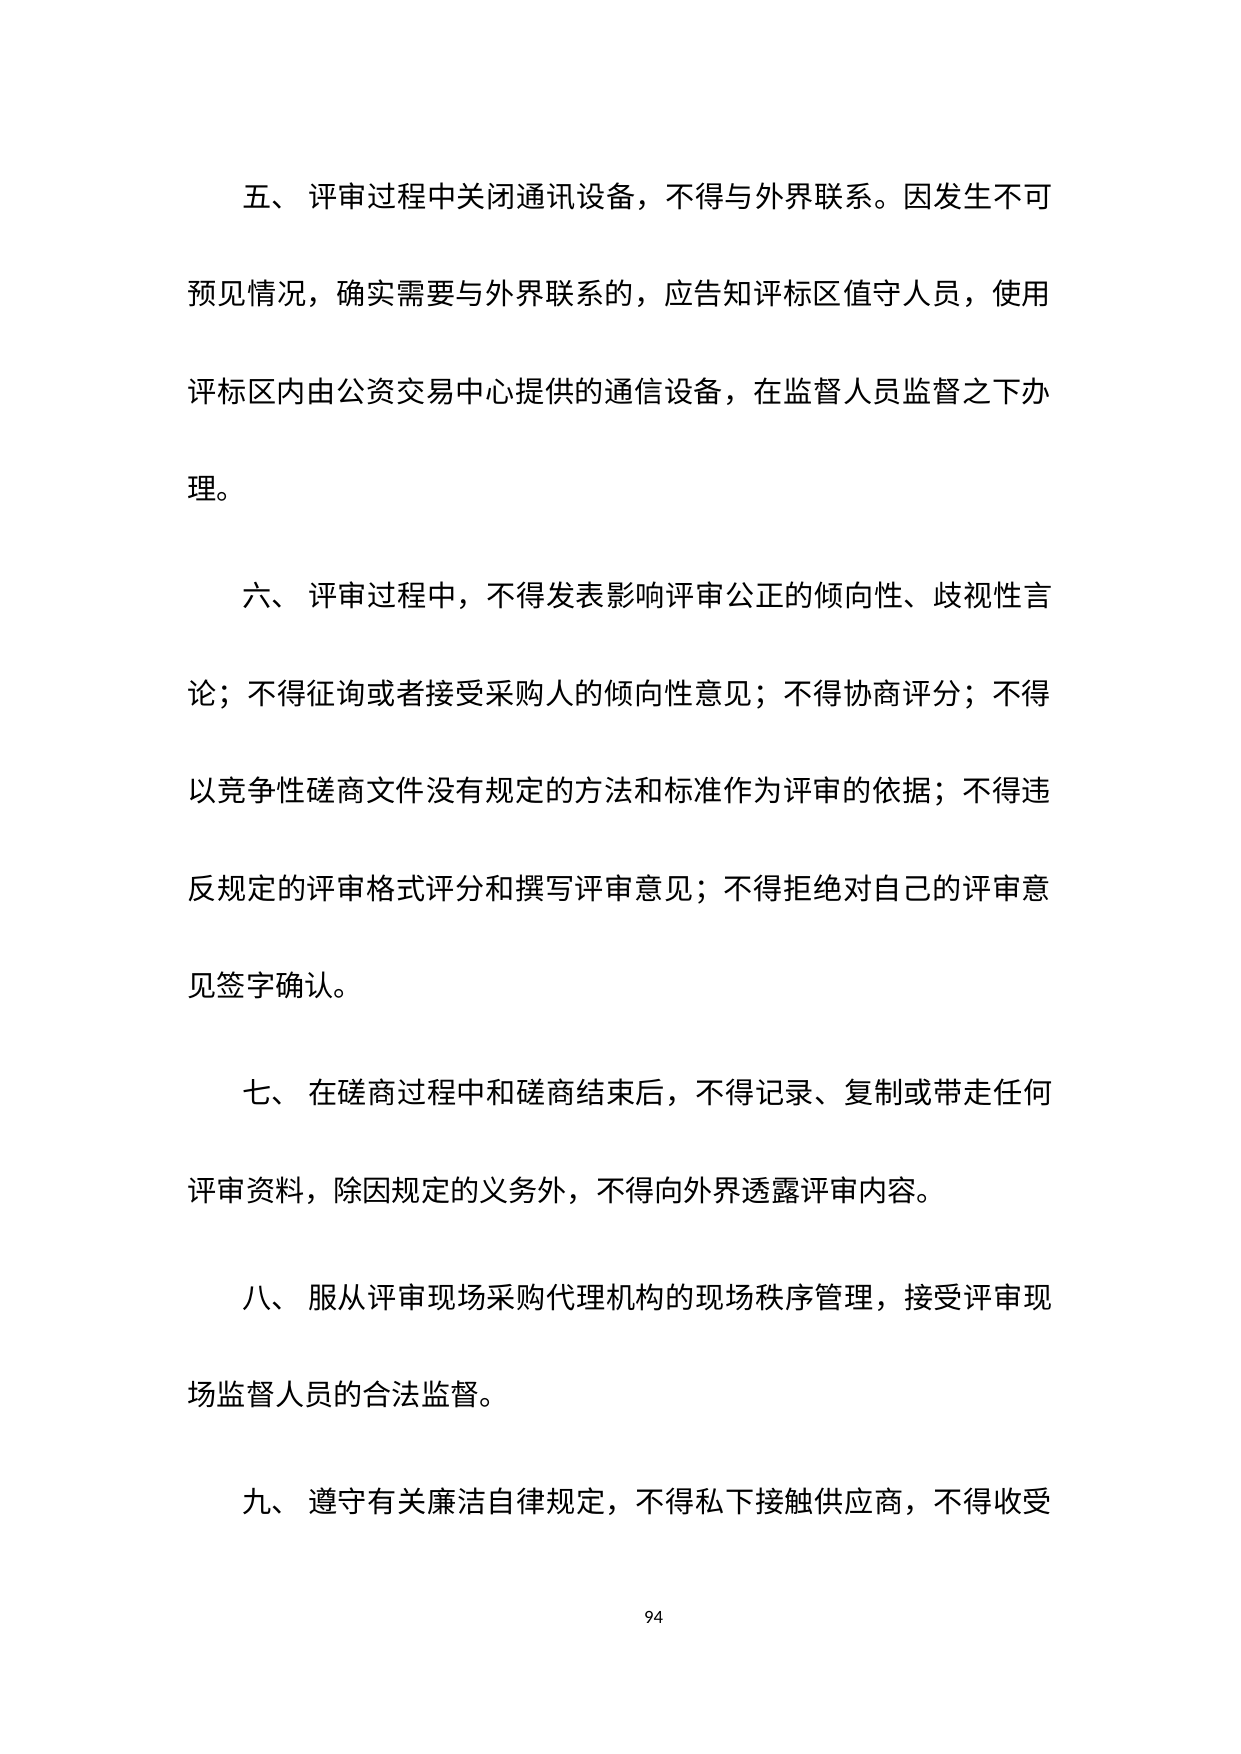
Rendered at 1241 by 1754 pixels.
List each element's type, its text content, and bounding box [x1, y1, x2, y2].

list 服从评审现场采购代理机构的现场秩序管理，接受评审现场监督人员的合法监督。 [187, 1263, 1053, 1425]
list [187, 1467, 1053, 1532]
list 在磋商过程中和磋商结束后，不得记录、复制或带走任何评审资料，除因规定的义务外，不得向外界透露评审内容。 [187, 1058, 1053, 1221]
list 评审过程中，不得发表影响评审公正的倾向性、歧视性言论；不得征询或者接受采购人的倾向性意见；不得协商评分；不得以竞争性磋商文件没有规定的方法和标准作为评审的依据；不得违反规定的评审格式评分和撰写评审意见；不得拒绝对自己的评审意见签字确认。 [187, 561, 1053, 1016]
list 评审过程中关闭通讯设备，不得与外界联系。因发生不可预见情况，确实需要与外界联系的，应告知评标区值守人员，使用评标区内由公资交易中心提供的通信设备，在监督人员监督之下办理。 [187, 162, 1053, 519]
